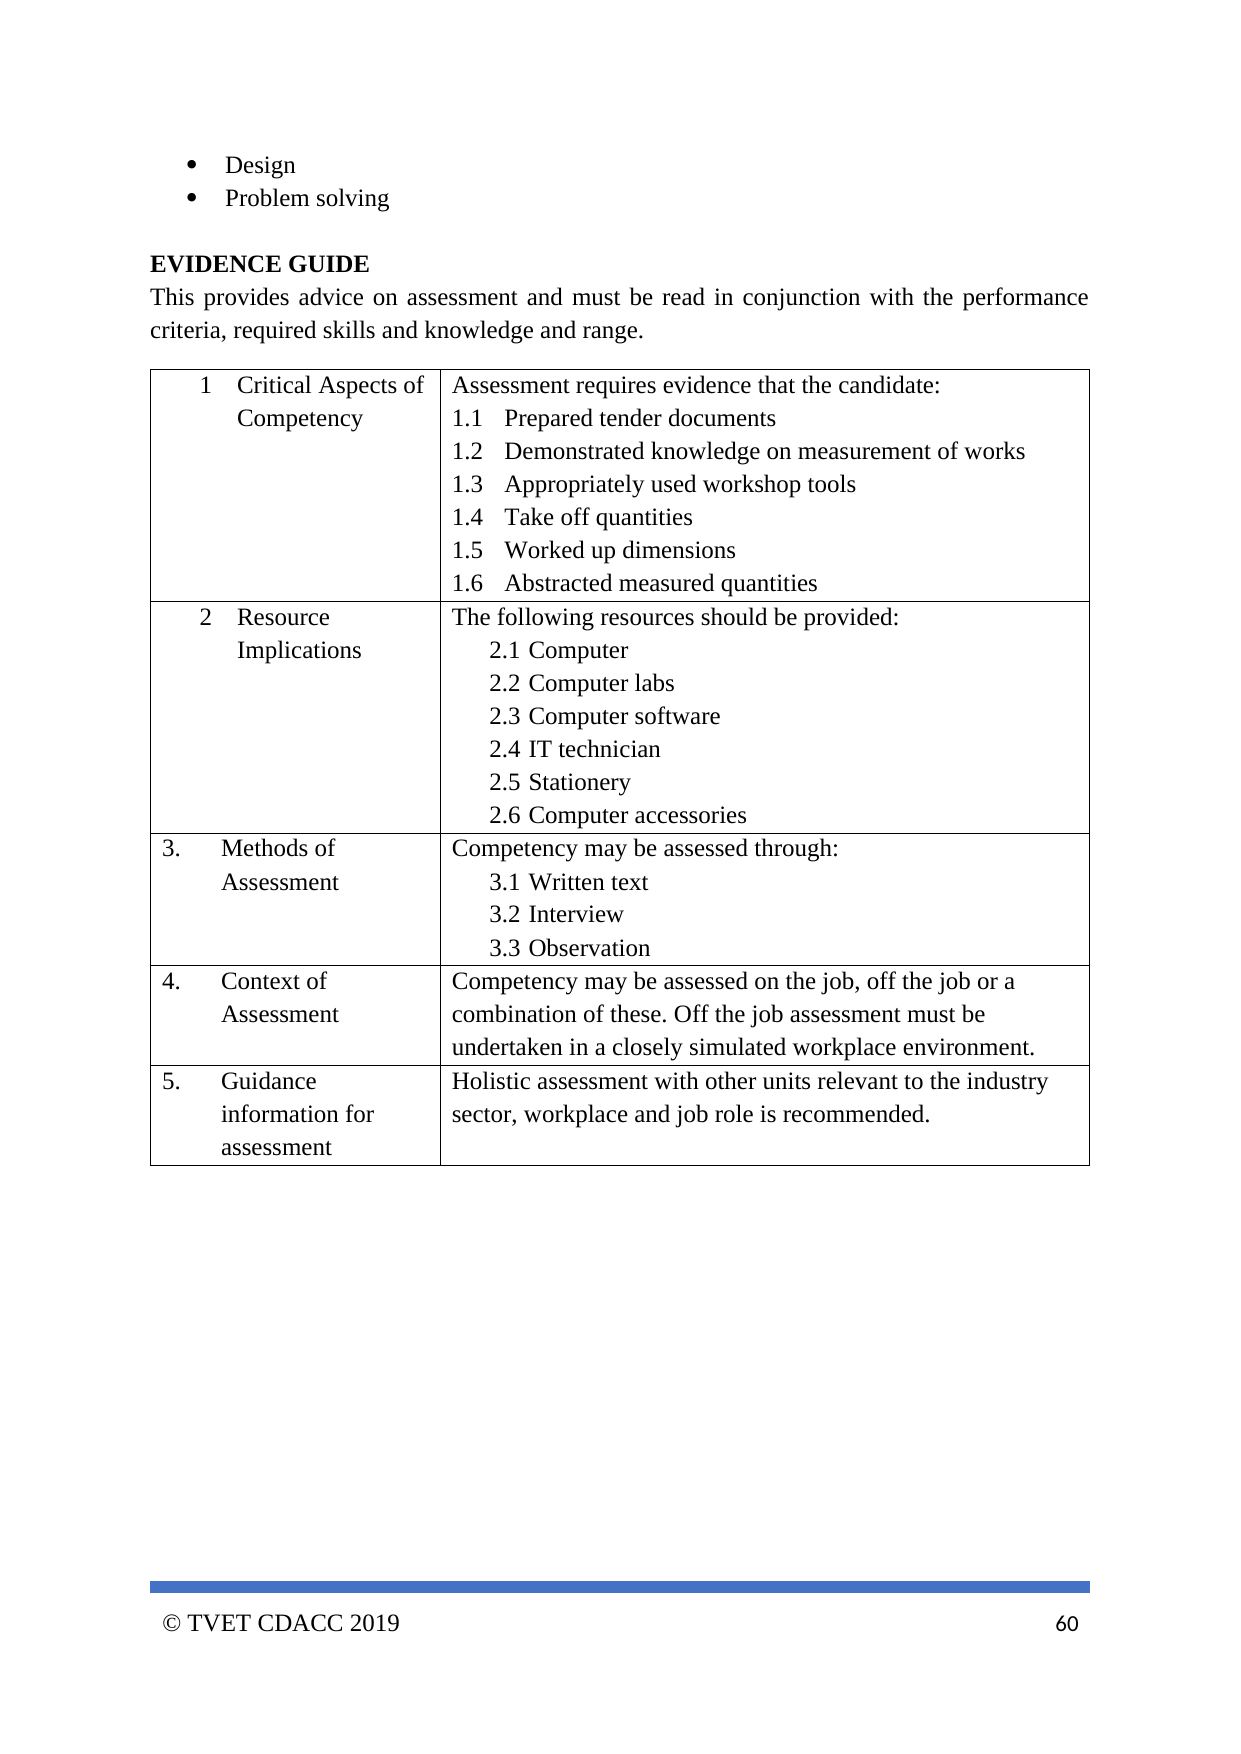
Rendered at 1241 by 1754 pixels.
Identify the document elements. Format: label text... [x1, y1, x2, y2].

table_cell Guidance information for assessment [151, 1066, 440, 1165]
text This provides advice on assessment and must be read in conjunction with the performance criteria, required skills and knowledge and range. [150, 282, 1090, 344]
text EVIDENCE GUIDE [150, 249, 1090, 278]
table_cell The following resources should be provided: Computer Computer labs Computer software IT technician Stationery Computer accessories [441, 602, 1089, 832]
table_cell Resource Implications [151, 602, 440, 832]
table_cell Holistic assessment with other units relevant to the industry sector, workplace and job role is recommended. [441, 1066, 1089, 1165]
table_cell Context of Assessment [151, 966, 440, 1065]
table_cell Competency may be assessed through: Written text Interview Observation [441, 834, 1089, 965]
table_cell Methods of Assessment [151, 834, 440, 965]
table_header Critical Aspects of Competency [151, 370, 440, 601]
list Problem solving [187, 183, 1090, 212]
list Design [187, 150, 1090, 179]
table_cell Competency may be assessed on the job, off the job or a combination of these. Off the job assessment must be undertaken in a closely simulated workplace environment. [441, 966, 1089, 1065]
table_header Assessment requires evidence that the candidate: Prepared tender documents Demonstrated knowledge on measurement of works Appropriately used workshop tools Take off quantities Worked up dimensions Abstracted measured quantities [441, 370, 1089, 601]
